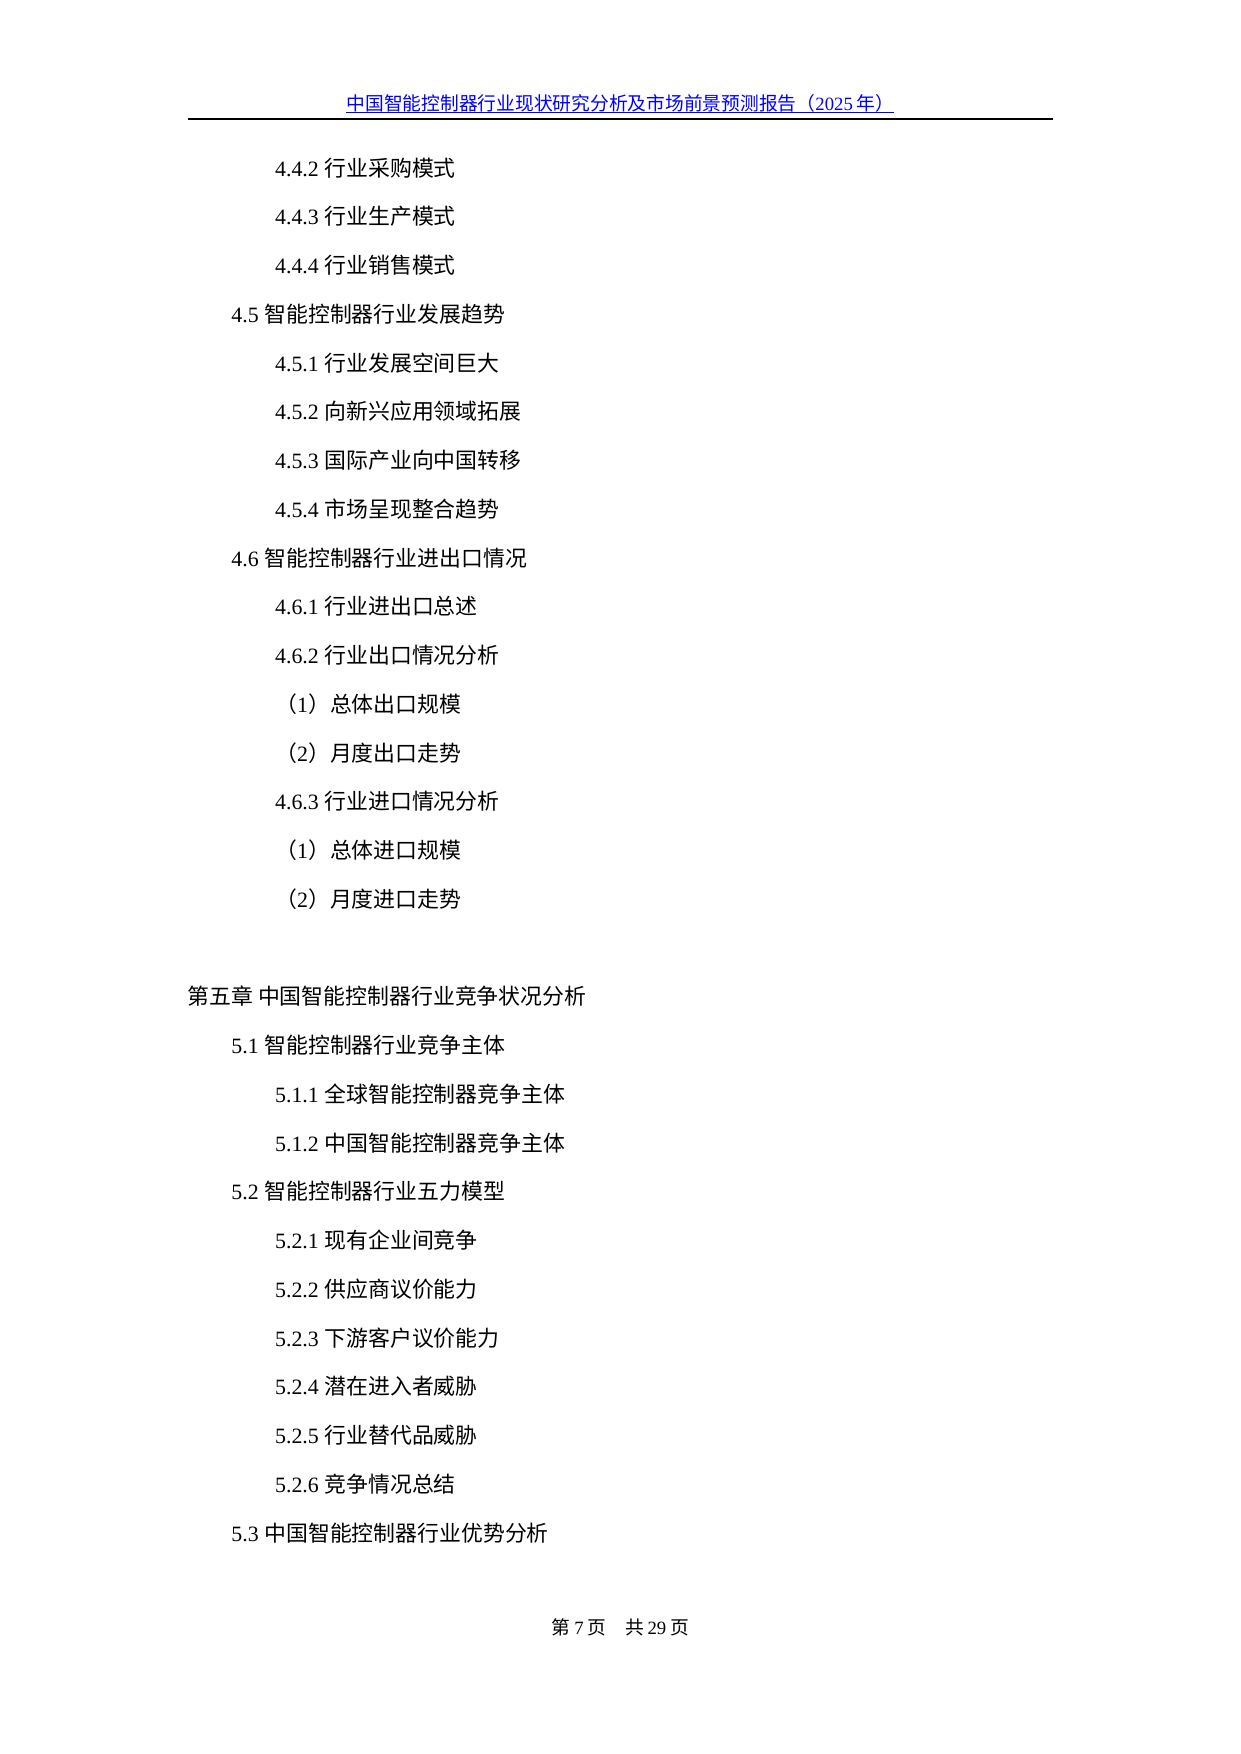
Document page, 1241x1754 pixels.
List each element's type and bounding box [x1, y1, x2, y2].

text [187, 150, 1053, 1548]
